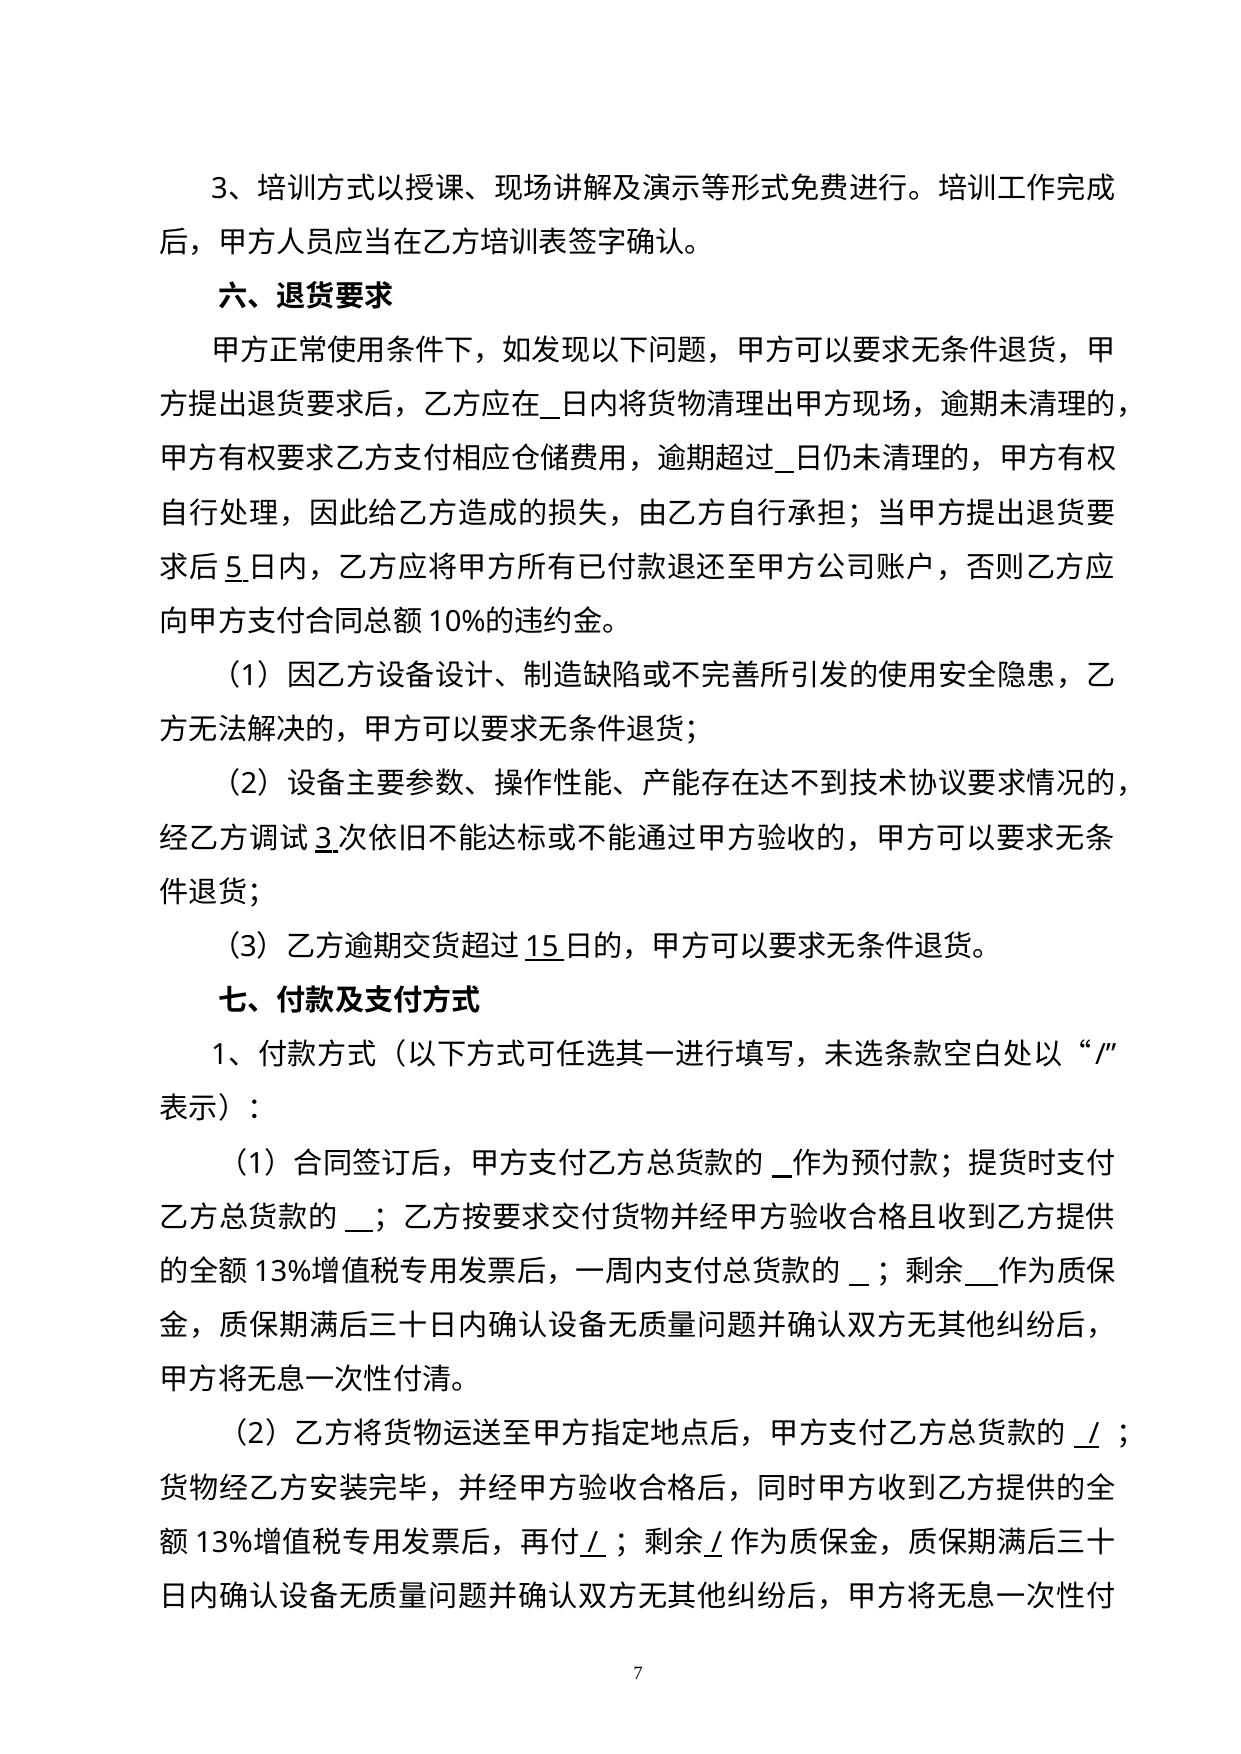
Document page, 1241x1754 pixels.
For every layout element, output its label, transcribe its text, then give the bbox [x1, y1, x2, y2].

text 3、培训方式以授课、现场讲解及演示等形式免费进行。培训工作完成后，甲方人员应当在乙方培训表签字确认。 [159, 155, 1116, 263]
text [159, 1401, 1116, 1617]
text 七、付款及支付方式 [159, 967, 1116, 1021]
text 1、付款方式（以下方式可任选其一进行填写，未选条款空白处以“/”表示）： [159, 1021, 1116, 1130]
text （2）设备主要参数、操作性能、产能存在达不到技术协议要求情况的，经乙方调试3次依旧不能达标或不能通过甲方验收的，甲方可以要求无条件退货； [159, 751, 1116, 913]
text （3）乙方逾期交货超过15日的，甲方可以要求无条件退货。 [159, 913, 1116, 967]
text 六、退货要求 [159, 263, 1116, 317]
text 甲方正常使用条件下，如发现以下问题，甲方可以要求无条件退货，甲方提出退货要求后，乙方应在 日内将货物清理出甲方现场，逾期未清理的，甲方有权要求乙方支付相应仓储费用，逾期超过 日仍未清理的，甲方有权自行处理，因此给乙方造成的损失，由乙方自行承担；当甲方提出退货要求后5日内，乙方应将甲方所有已付款退还至甲方公司账户，否则乙方应向甲方支付合同总额10%的违约金。 [159, 317, 1116, 642]
text （1）合同签订后，甲方支付乙方总货款的 作为预付款；提货时支付乙方总货款的 ；乙方按要求交付货物并经甲方验收合格且收到乙方提供的全额13%增值税专用发票后，一周内支付总货款的 ；剩余 作为质保金，质保期满后三十日内确认设备无质量问题并确认双方无其他纠纷后，甲方将无息一次性付清。 [159, 1130, 1116, 1401]
text （1）因乙方设备设计、制造缺陷或不完善所引发的使用安全隐患，乙方无法解决的，甲方可以要求无条件退货； [159, 642, 1116, 751]
